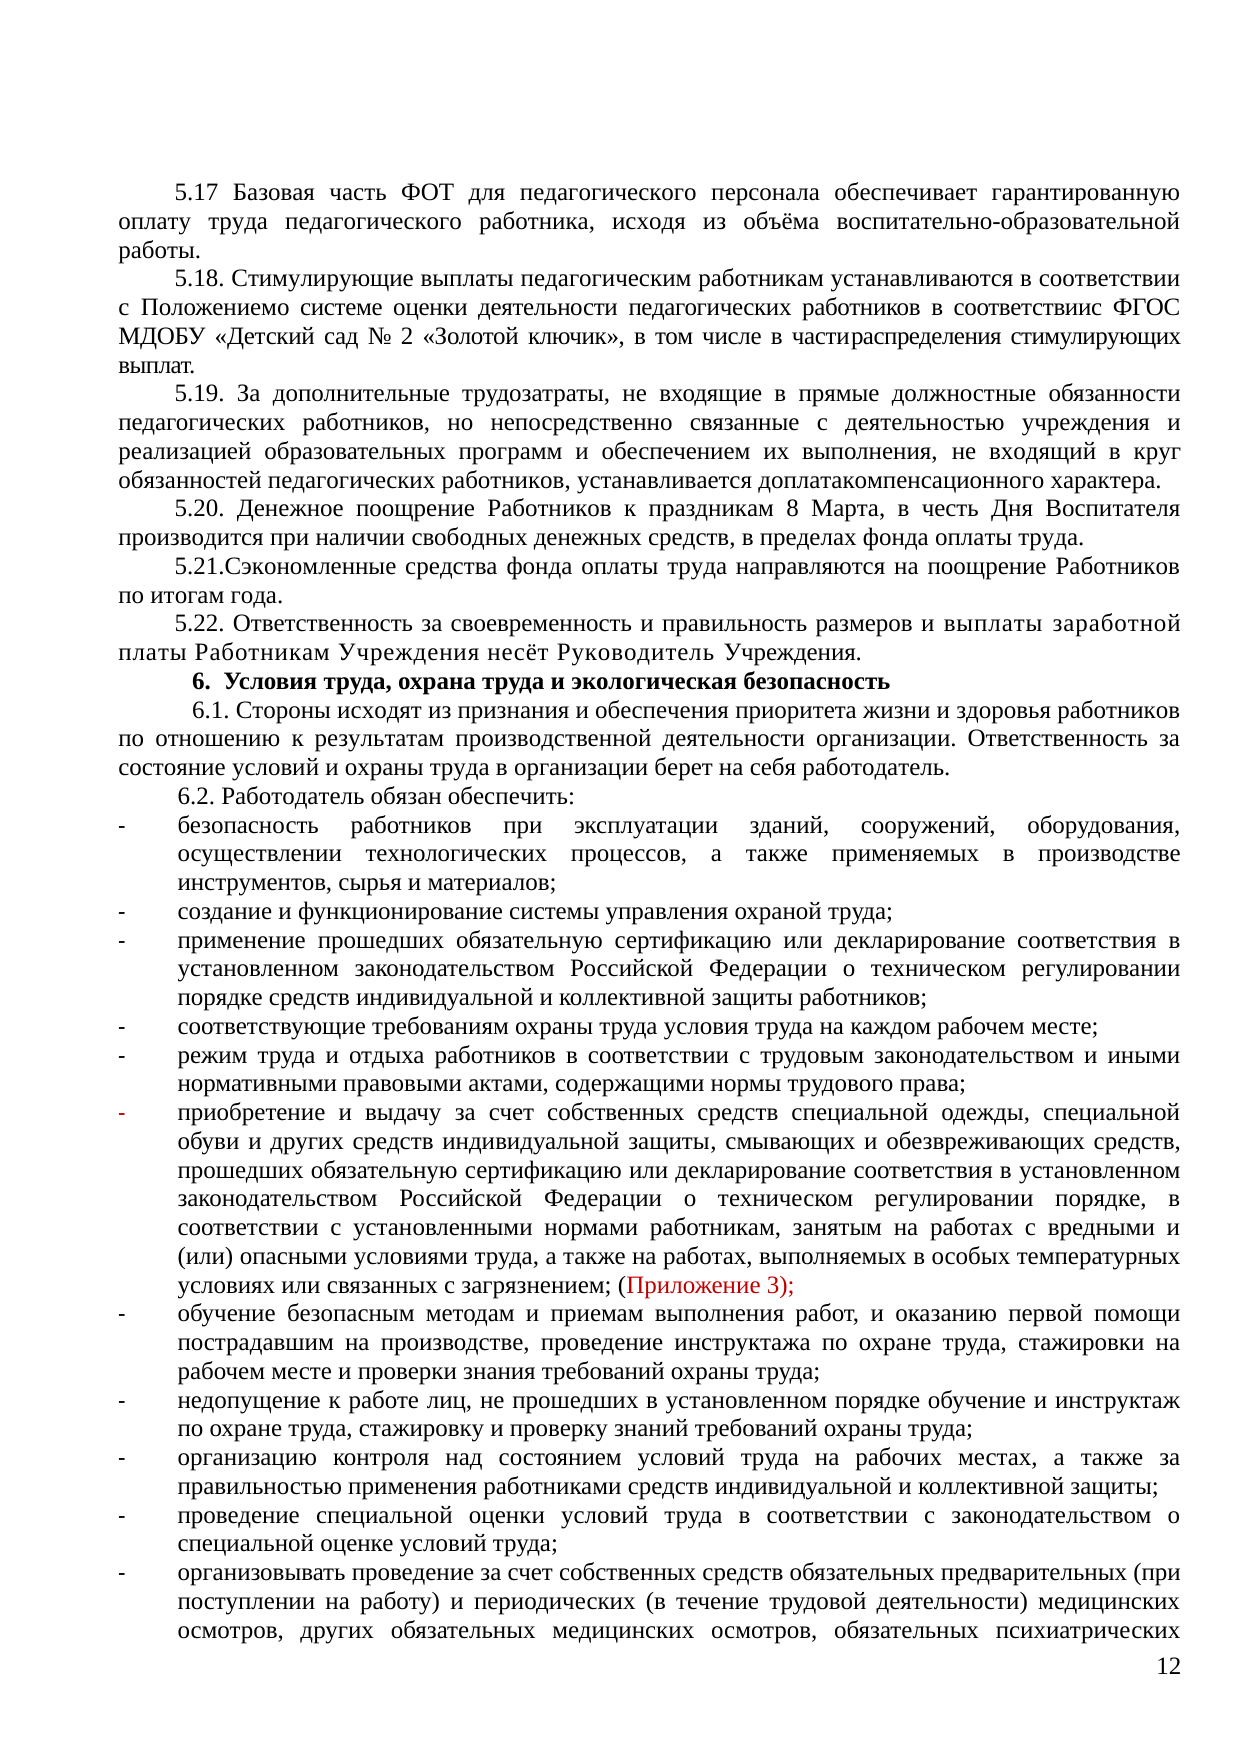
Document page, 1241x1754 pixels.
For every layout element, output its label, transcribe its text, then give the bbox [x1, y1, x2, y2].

text 6.2. Работодатель обязан обеспечить: [118, 781, 1181, 810]
text 5.20. Денежное поощрение Работников к праздникам 8 Марта, в честь Дня Воспитателя производится при наличии свободных денежных средств, в пределах фонда оплаты труда. [118, 493, 1181, 551]
list безопасность работников при эксплуатации зданий, сооружений, оборудования, осуществлении технологических процессов, а также применяемых в производстве инструментов, сырья и материалов; [118, 810, 1181, 896]
list применение прошедших обязательную сертификацию или декларирование соответствия в установленном законодательством Российской Федерации о техническом регулировании порядке средств индивидуальной и коллективной защиты работников; [118, 925, 1181, 1011]
text 6. Условия труда, охрана труда и экологическая безопасность [118, 666, 1181, 695]
list соответствующие требованиям охраны труда условия труда на каждом рабочем месте; [118, 1011, 1181, 1040]
list создание и функционирование системы управления охраной труда; [118, 896, 1181, 925]
text 5.17 Базовая часть ФОТ для педагогического персонала обеспечивает гарантированную оплату труда педагогического работника, исходя из объёма воспитательно-образовательной работы. [118, 177, 1181, 263]
list организацию контроля над состоянием условий труда на рабочих местах, а также за правильностью применения работниками средств индивидуальной и коллективной защиты; [118, 1442, 1181, 1500]
text 5.19. За дополнительные трудозатраты, не входящие в прямые должностные обязанности педагогических работников, но непосредственно связанные с деятельностью учреждения и реализацией образовательных программ и обеспечением их выполнения, не входящий в круг обязанностей педагогических работников, устанавливается доплатакомпенсационного характера. [118, 378, 1181, 493]
text 5.18. Стимулирующие выплаты педагогическим работникам устанавливаются в соответствии с Положениемо системе оценки деятельности педагогических работников в соответствиис ФГОС МДОБУ «Детский сад № 2 «Золотой ключик», в том числе в частираспределения стимулирующих выплат. [118, 263, 1181, 378]
list режим труда и отдыха работников в соответствии с трудовым законодательством и иными нормативными правовыми актами, содержащими нормы трудового права; [118, 1040, 1181, 1097]
text 5.22. Ответственность за своевременность и правильность размеров и выплаты заработной платы Работникам Учреждения несёт Руководитель Учреждения. [118, 608, 1181, 666]
list обучение безопасным методам и приемам выполнения работ, и оказанию первой помощи пострадавшим на производстве, проведение инструктажа по охране труда, стажировки на рабочем месте и проверки знания требований охраны труда; [118, 1298, 1181, 1385]
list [118, 1557, 1181, 1643]
text 5.21.Сэкономленные средства фонда оплаты труда направляются на поощрение Работников по итогам года. [118, 551, 1181, 608]
text 6.1. Стороны исходят из признания и обеспечения приоритета жизни и здоровья работников по отношению к результатам производственной деятельности организации. Ответственность за состояние условий и охраны труда в организации берет на себя работодатель. [118, 695, 1181, 781]
list проведение специальной оценки условий труда в соответствии с законодательством о специальной оценке условий труда; [118, 1500, 1181, 1557]
list приобретение и выдачу за счет собственных средств специальной одежды, специальной обуви и других средств индивидуальной защиты, смывающих и обезвреживающих средств, прошедших обязательную сертификацию или декларирование соответствия в установленном законодательством Российской Федерации о техническом регулировании порядке, в соответствии с установленными нормами работникам, занятым на работах с вредными и (или) опасными условиями труда, а также на работах, выполняемых в особых температурных условиях или связанных с загрязнением; (Приложение 3); [118, 1097, 1181, 1298]
list недопущение к работе лиц, не прошедших в установленном порядке обучение и инструктаж по охране труда, стажировку и проверку знаний требований охраны труда; [118, 1385, 1181, 1442]
